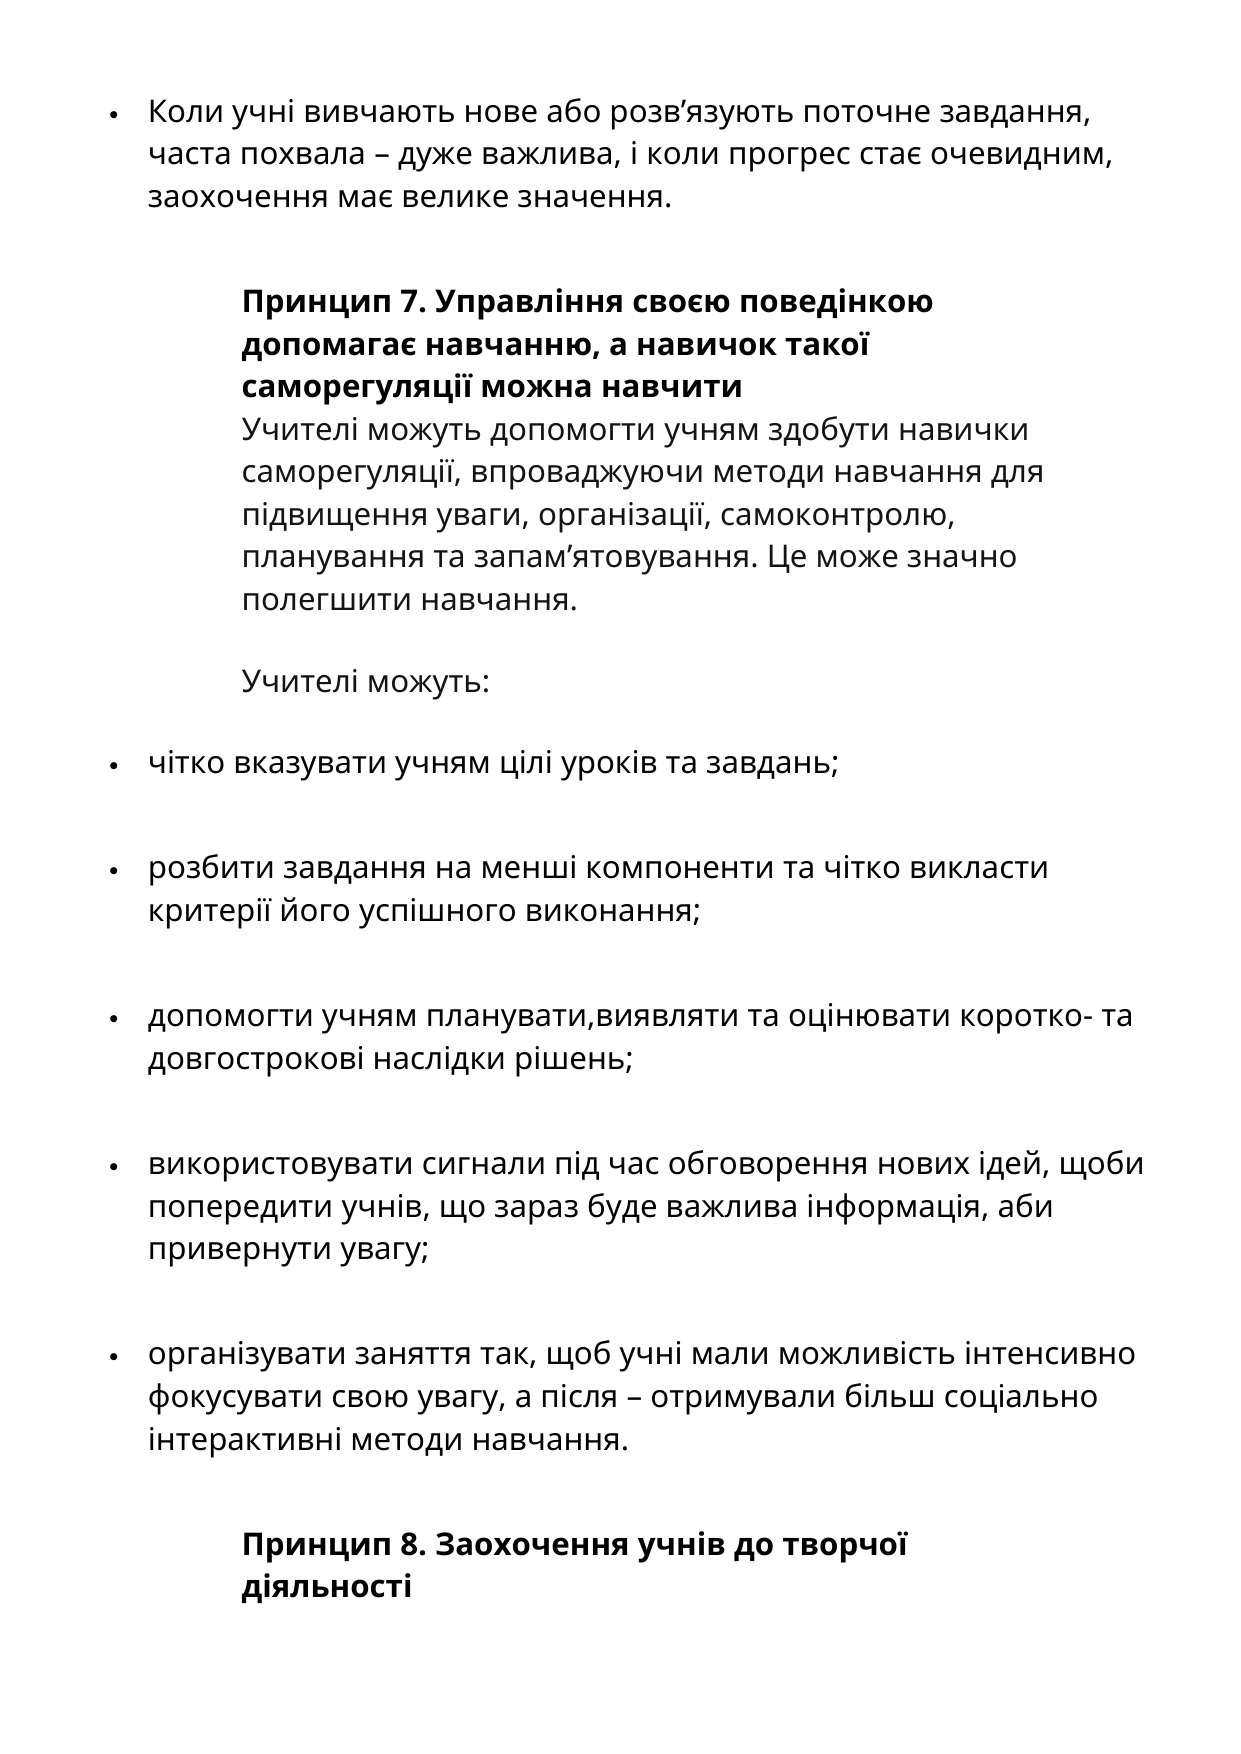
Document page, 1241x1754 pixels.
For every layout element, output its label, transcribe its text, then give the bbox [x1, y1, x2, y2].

text Принцип 8. Заохочення учнів до творчої діяльності [241, 1522, 1058, 1607]
list розбити завдання на менші компоненти та чітко викласти критерії його успішного виконання; [110, 846, 1152, 931]
text Принцип 7. Управління своєю поведінкою допомагає навчанню, а навичок такої саморегуляції можна навчити [241, 279, 1058, 407]
list організувати заняття так, щоб учні мали можливість інтенсивно фокусувати свою увагу, а після – отримували більш соціально інтерактивні методи навчання. [110, 1331, 1152, 1459]
list допомогти учням планувати,виявляти та оцінювати коротко- та довгострокові наслідки рішень; [110, 993, 1152, 1078]
list Коли учні вивчають нове або розв’язують поточне завдання, часта похвала – дуже важлива, і коли прогрес стає очевидним, заохочення має велике значення. [110, 88, 1152, 216]
list чітко вказувати учням цілі уроків та завдань; [110, 740, 1152, 783]
text Учителі можуть: [241, 659, 1058, 701]
list використовувати сигнали під час обговорення нових ідей, щоби попередити учнів, що зараз буде важлива інформація, аби привернути увагу; [110, 1141, 1152, 1269]
text Учителі можуть допомогти учням здобути навички саморегуляції, впроваджуючи методи навчання для підвищення уваги, організації, самоконтролю, планування та запам’ятовування. Це може значно полегшити навчання. [241, 407, 1058, 620]
